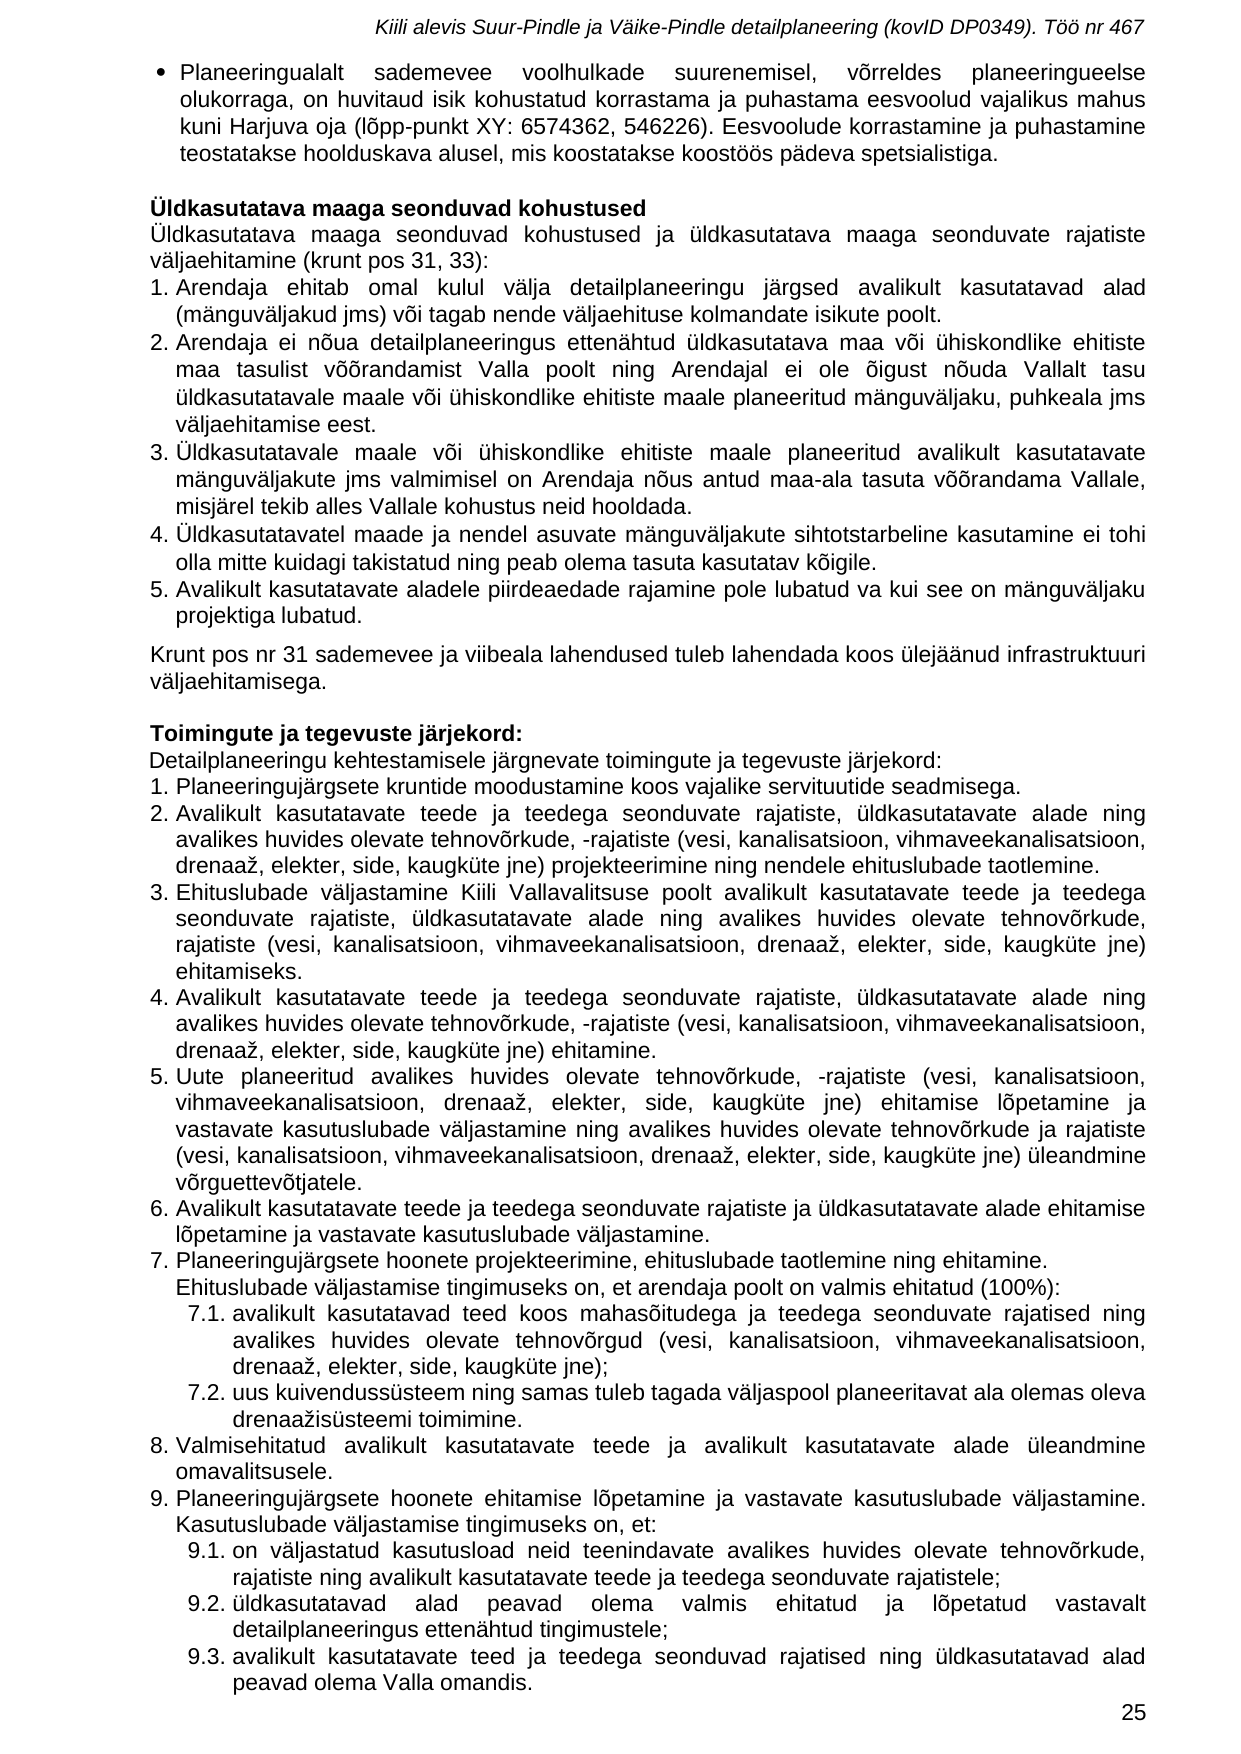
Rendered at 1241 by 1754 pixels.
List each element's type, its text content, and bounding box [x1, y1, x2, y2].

list on väljastatud kasutusload neid teenindavate avalikes huvides olevate tehnovõrkude, rajatiste ning avalikult kasutatavate teede ja teedega seonduvate rajatistele; [187, 1537, 1146, 1590]
list avalikult kasutatavate teed ja teedega seonduvad rajatised ning üldkasutatavad alad peavad olema Valla omandis. [187, 1643, 1146, 1696]
text Ehituslubade väljastamise tingimuseks on, et arendaja poolt on valmis ehitatud (100%): [175, 1274, 1146, 1300]
list Planeeringualalt sademevee voolhulkade suurenemisel, võrreldes planeeringueelse olukorraga, on huvitaud isik kohustatud korrastama ja puhastama eesvoolud vajalikus mahus kuni Harjuva oja (lõpp-punkt XY: 6574362, 546226). Eesvoolude korrastamine ja puhastamine teostatakse hoolduskava alusel, mis koostatakse koostöös pädeva spetsialistiga. [157, 59, 1146, 167]
list Uute planeeritud avalikes huvides olevate tehnovõrkude, -rajatiste (vesi, kanalisatsioon, vihmaveekanalisatsioon, drenaaž, elekter, side, kaugküte jne) ehitamise lõpetamine ja vastavate kasutuslubade väljastamine ning avalikes huvides olevate tehnovõrkude ja rajatiste (vesi, kanalisatsioon, vihmaveekanalisatsioon, drenaaž, elekter, side, kaugküte jne) üleandmine võrguettevõtjatele. [150, 1063, 1146, 1195]
list Ehituslubade väljastamine Kiili Vallavalitsuse poolt avalikult kasutatavate teede ja teedega seonduvate rajatiste, üldkasutatavate alade ning avalikes huvides olevate tehnovõrkude, rajatiste (vesi, kanalisatsioon, vihmaveekanalisatsioon, drenaaž, elekter, side, kaugküte jne) ehitamiseks. [150, 878, 1146, 984]
list Planeeringujärgsete kruntide moodustamine koos vajalike servituutide seadmisega. [150, 773, 1146, 799]
list üldkasutatavad alad peavad olema valmis ehitatud ja lõpetatud vastavalt detailplaneeringus ettenähtud tingimustele; [187, 1590, 1146, 1643]
text Detailplaneeringu kehtestamisele järgnevate toimingute ja tegevuste järjekord: [148, 747, 1146, 773]
text Üldkasutatava maaga seonduvad kohustused ja üldkasutatava maaga seonduvate rajatiste väljaehitamine (krunt pos 31, 33): [150, 221, 1146, 273]
list avalikult kasutatavad teed koos mahasõitudega ja teedega seonduvate rajatised ning avalikes huvides olevate tehnovõrgud (vesi, kanalisatsioon, vihmaveekanalisatsioon, drenaaž, elekter, side, kaugküte jne); [187, 1300, 1146, 1379]
list Arendaja ehitab omal kulul välja detailplaneeringu järgsed avalikult kasutatavad alad (mänguväljakud jms) või tagab nende väljaehituse kolmandate isikute poolt. [150, 273, 1146, 327]
list Planeeringujärgsete hoonete projekteerimine, ehituslubade taotlemine ning ehitamine. [150, 1247, 1146, 1274]
list Valmisehitatud avalikult kasutatavate teede ja avalikult kasutatavate alade üleandmine omavalitsusele. [150, 1432, 1146, 1485]
text Krunt pos nr 31 sademevee ja viibeala lahendused tuleb lahendada koos ülejäänud infrastruktuuri väljaehitamisega. [150, 641, 1146, 694]
list uus kuivendussüsteem ning samas tuleb tagada väljaspool planeeritavat ala olemas oleva drenaažisüsteemi toimimine. [187, 1379, 1146, 1432]
list Avalikult kasutatavate teede ja teedega seonduvate rajatiste ja üldkasutatavate alade ehitamise lõpetamine ja vastavate kasutuslubade väljastamine. [150, 1195, 1146, 1247]
list Planeeringujärgsete hoonete ehitamise lõpetamine ja vastavate kasutuslubade väljastamine. Kasutuslubade väljastamise tingimuseks on, et: [150, 1485, 1146, 1537]
list Avalikult kasutatavate teede ja teedega seonduvate rajatiste, üldkasutatavate alade ning avalikes huvides olevate tehnovõrkude, -rajatiste (vesi, kanalisatsioon, vihmaveekanalisatsioon, drenaaž, elekter, side, kaugküte jne) ehitamine. [150, 984, 1146, 1063]
list Avalikult kasutatavate teede ja teedega seonduvate rajatiste, üldkasutatavate alade ning avalikes huvides olevate tehnovõrkude, -rajatiste (vesi, kanalisatsioon, vihmaveekanalisatsioon, drenaaž, elekter, side, kaugküte jne) projekteerimine ning nendele ehituslubade taotlemine. [150, 799, 1146, 878]
text Üldkasutatava maaga seonduvad kohustused [150, 194, 1146, 221]
list Arendaja ei nõua detailplaneeringus ettenähtud üldkasutatava maa või ühiskondlike ehitiste maa tasulist võõrandamist Valla poolt ning Arendajal ei ole õigust nõuda Vallalt tasu üldkasutatavale maale või ühiskondlike ehitiste maale planeeritud mänguväljaku, puhkeala jms väljaehitamise eest. [150, 329, 1146, 437]
list Üldkasutatavatel maade ja nendel asuvate mänguväljakute sihtotstarbeline kasutamine ei tohi olla mitte kuidagi takistatud ning peab olema tasuta kasutatav kõigile. [150, 521, 1146, 575]
list Üldkasutatavale maale või ühiskondlike ehitiste maale planeeritud avalikult kasutatavate mänguväljakute jms valmimisel on Arendaja nõus antud maa-ala tasuta võõrandama Vallale, misjärel tekib alles Vallale kohustus neid hooldada. [150, 438, 1146, 520]
list Avalikult kasutatavate aladele piirdeaedade rajamine pole lubatud va kui see on mänguväljaku projektiga lubatud. [150, 576, 1146, 629]
text Toimingute ja tegevuste järjekord: [150, 720, 1146, 747]
